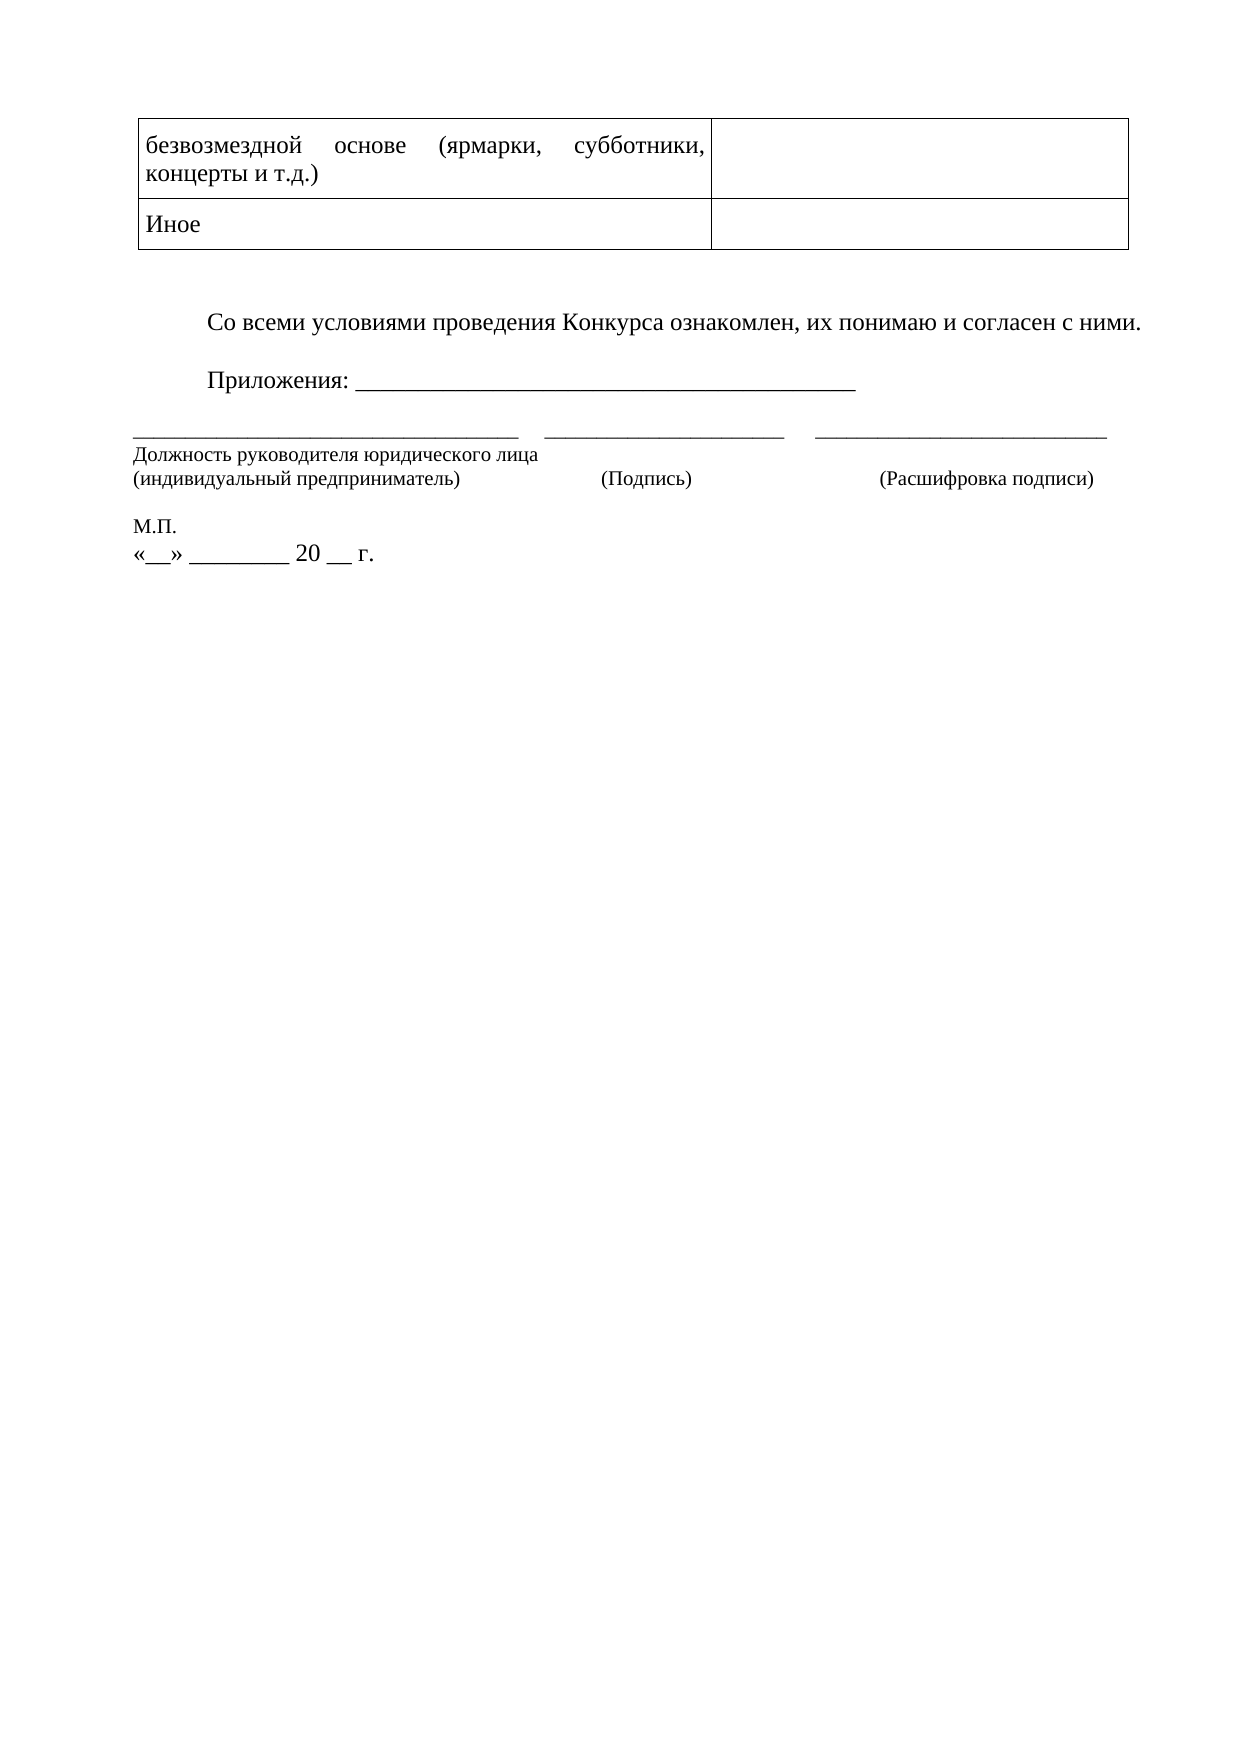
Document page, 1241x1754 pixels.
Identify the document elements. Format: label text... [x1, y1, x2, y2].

table_cell [712, 199, 1128, 249]
text (индивидуальный предприниматель) (Подпись) (Расшифровка подписи) [133, 466, 1152, 489]
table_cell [712, 119, 1128, 198]
text Должность руководителя юридического лица [133, 441, 1152, 466]
text «__» ________ 20 __ г. [133, 538, 1152, 566]
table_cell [139, 119, 711, 198]
text М.П. [133, 514, 1152, 538]
text Приложения: ________________________________________ [133, 365, 1152, 394]
text Со всеми условиями проведения Конкурса ознакомлен, их понимаю и согласен с ними. [133, 307, 1152, 336]
table_cell Иное [139, 199, 711, 249]
text _____________________________________ _______________________ ____________________________ [133, 417, 1152, 441]
